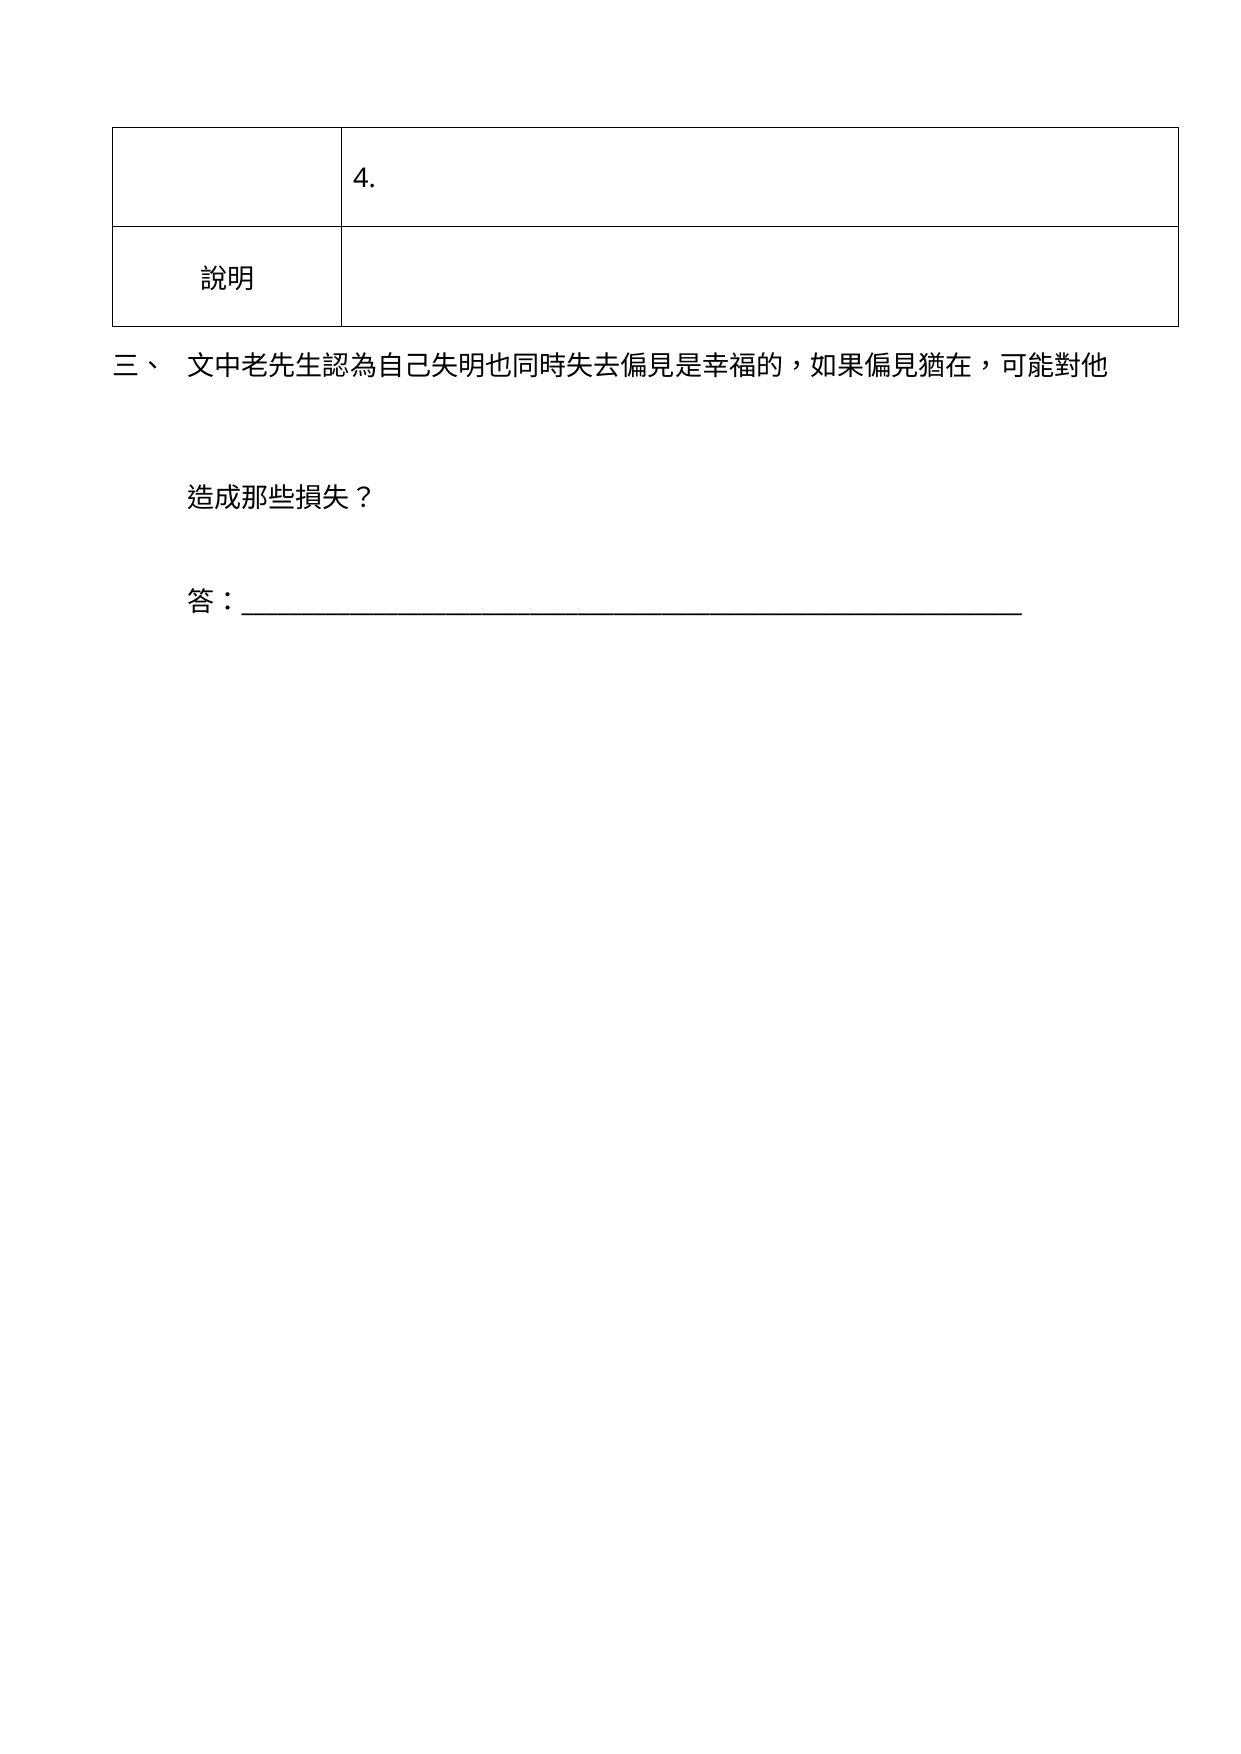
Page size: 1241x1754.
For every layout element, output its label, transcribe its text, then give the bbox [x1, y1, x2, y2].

table_cell [342, 227, 1178, 326]
table_cell 4. [342, 128, 1178, 226]
list 文中老先生認為自己失明也同時失去偏見是幸福的，如果偏見猶在，可能對他造成那些損失？ [112, 327, 1128, 533]
list 答：_________________________________________________________________ [187, 562, 1128, 637]
table_cell 說明 [113, 227, 341, 326]
